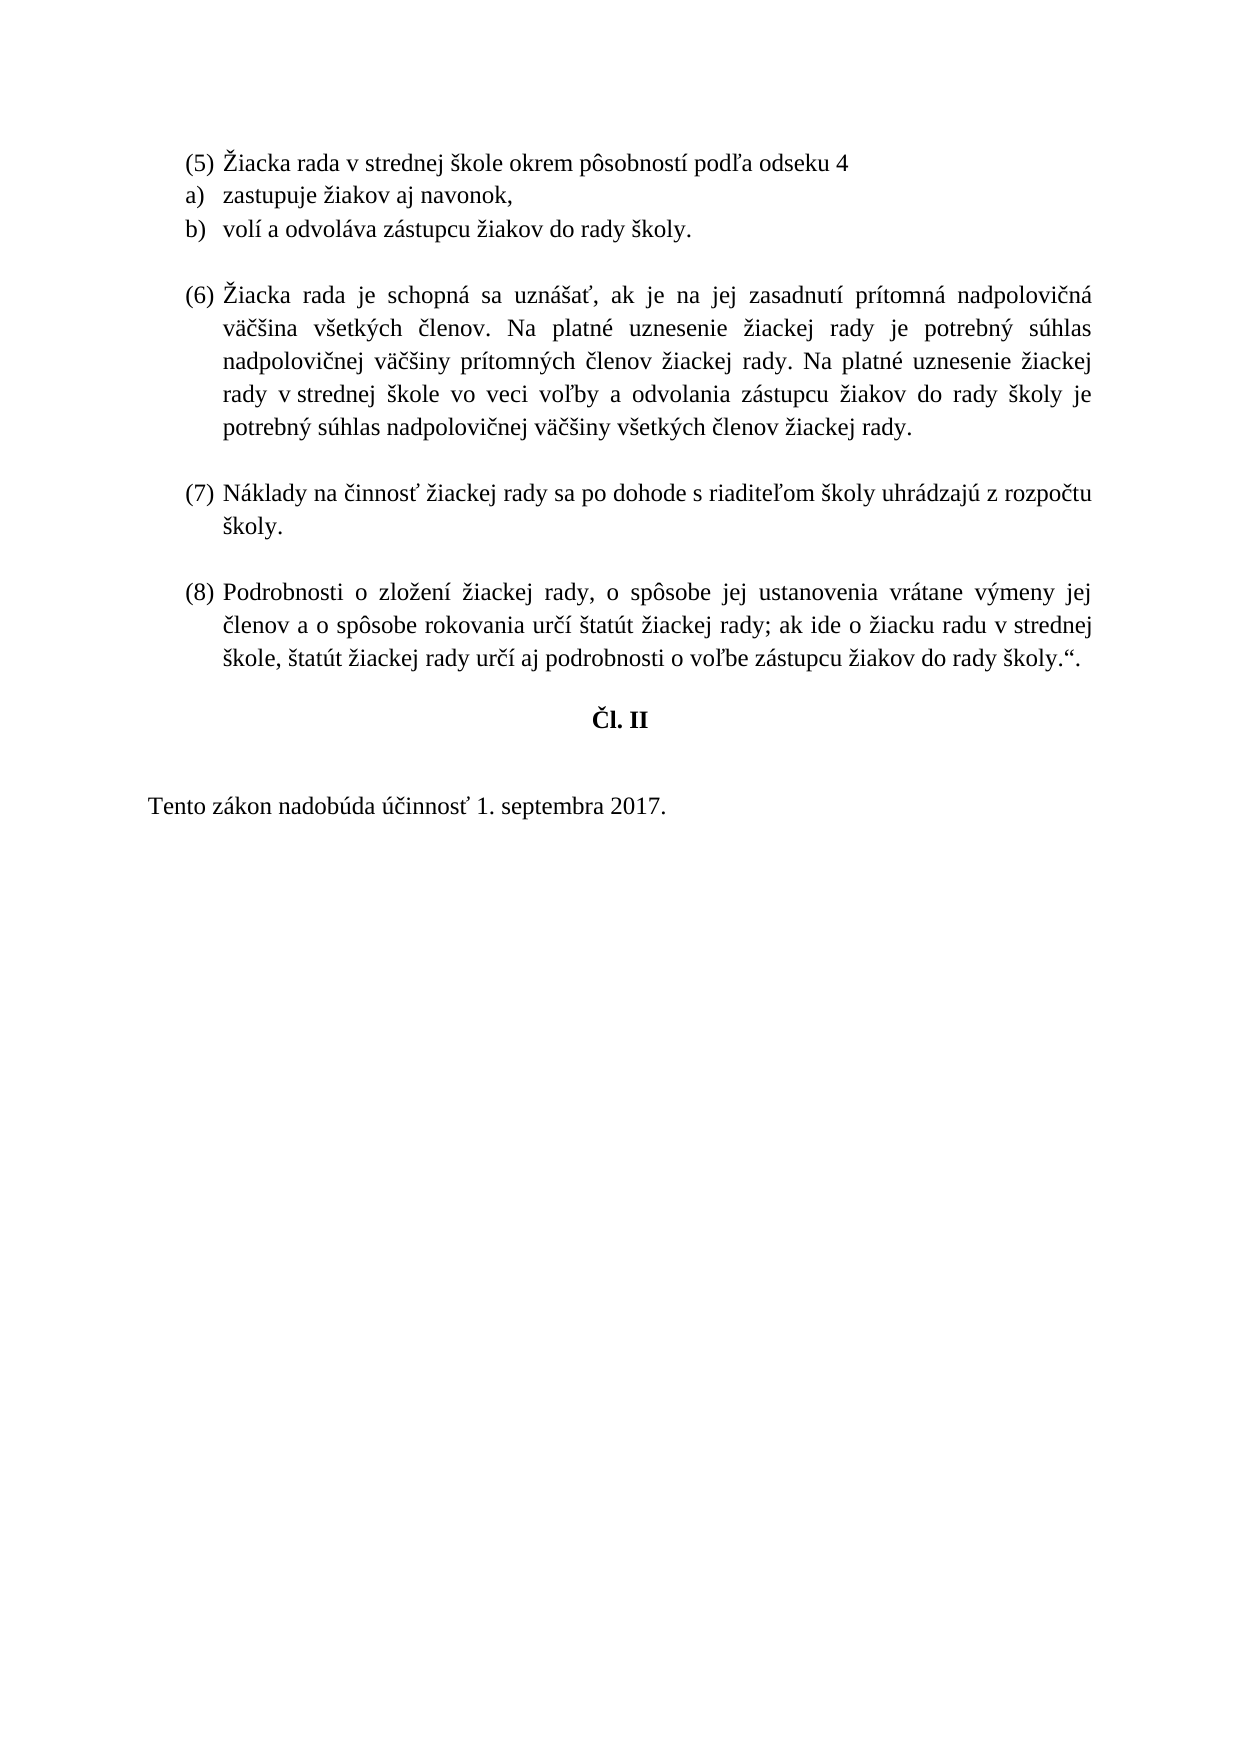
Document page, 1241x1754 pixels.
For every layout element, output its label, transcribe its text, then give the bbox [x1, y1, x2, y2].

list Náklady na činnosť žiackej rady sa po dohode s riaditeľom školy uhrádzajú z rozpočtu školy. [185, 478, 1093, 539]
text Čl. II [148, 705, 1093, 733]
list Podrobnosti o zložení žiackej rady, o spôsobe jej ustanovenia vrátane výmeny jej členov a o spôsobe rokovania určí štatút žiackej rady; ak ide o žiacku radu v strednej škole, štatút žiackej rady určí aj podrobnosti o voľbe zástupcu žiakov do rady školy.“. [185, 577, 1093, 672]
list zastupuje žiakov aj navonok, [185, 181, 1093, 209]
list volí a odvoláva zástupcu žiakov do rady školy. [185, 214, 1093, 242]
text Tento zákon nadobúda účinnosť 1. septembra 2017. [148, 791, 1093, 820]
list Žiacka rada je schopná sa uznášať, ak je na jej zasadnutí prítomná nadpolovičná väčšina všetkých členov. Na platné uznesenie žiackej rady je potrebný súhlas nadpolovičnej väčšiny prítomných členov žiackej rady. Na platné uznesenie žiackej rady v strednej škole vo veci voľby a odvolania zástupcu žiakov do rady školy je potrebný súhlas nadpolovičnej väčšiny všetkých členov žiackej rady. [185, 280, 1093, 441]
list Žiacka rada v strednej škole okrem pôsobností podľa odseku 4 [185, 148, 1093, 176]
